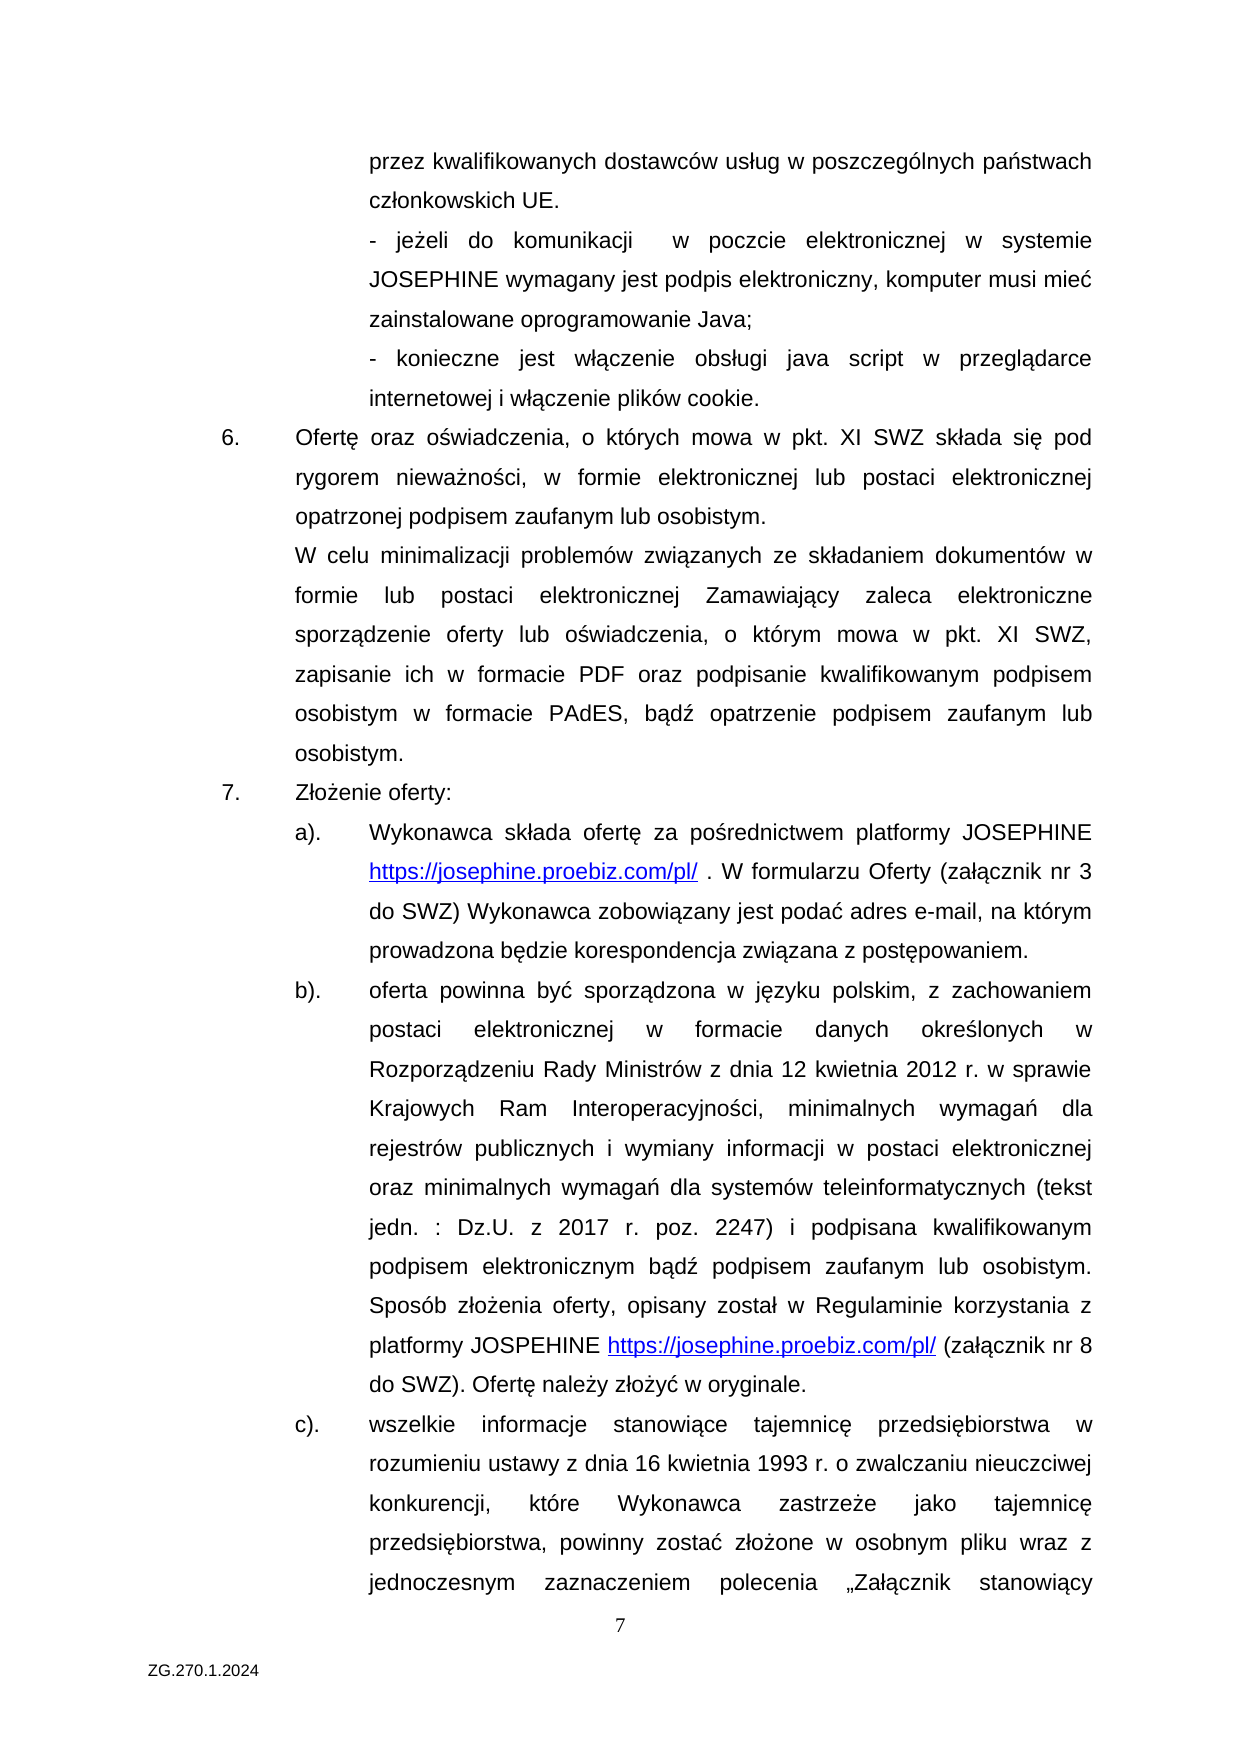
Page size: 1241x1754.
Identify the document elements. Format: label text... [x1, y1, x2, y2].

text - konieczne jest włączenie obsługi java script w przeglądarce internetowej i włączenie plików cookie. [369, 345, 1093, 411]
text b). oferta powinna być sporządzona w języku polskim, z zachowaniem postaci elektronicznej w formacie danych określonych w Rozporządzeniu Rady Ministrów z dnia 12 kwietnia 2012 r. w sprawie Krajowych Ram Interoperacyjności, minimalnych wymagań dla rejestrów publicznych i wymiany informacji w postaci elektronicznej oraz minimalnych wymagań dla systemów teleinformatycznych (tekst jedn. : Dz.U. z 2017 r. poz. 2247) i podpisana kwalifikowanym podpisem elektronicznym bądź podpisem zaufanym lub osobistym. Sposób złożenia oferty, opisany został w Regulaminie korzystania z platformy JOSPEHINE https://josephine.proebiz.com/pl/ (załącznik nr 8 do SWZ). Ofertę należy złożyć w oryginale. [294, 977, 1093, 1398]
text a). Wykonawca składa ofertę za pośrednictwem platformy JOSEPHINE https://josephine.proebiz.com/pl/ . W formularzu Oferty (załącznik nr 3 do SWZ) Wykonawca zobowiązany jest podać adres e-mail, na którym prowadzona będzie korespondencja związana z postępowaniem. [294, 819, 1093, 963]
text 7. Złożenie oferty: [148, 779, 1093, 806]
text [369, 148, 1093, 213]
text W celu minimalizacji problemów związanych ze składaniem dokumentów w formie lub postaci elektronicznej Zamawiający zaleca elektroniczne sporządzenie oferty lub oświadczenia, o którym mowa w pkt. XI SWZ, zapisanie ich w formacie PDF oraz podpisanie kwalifikowanym podpisem osobistym w formacie PAdES, bądź opatrzenie podpisem zaufanym lub osobistym. [294, 542, 1093, 766]
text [294, 1411, 1093, 1595]
text - jeżeli do komunikacji w poczcie elektronicznej w systemie JOSEPHINE wymagany jest podpis elektroniczny, komputer musi mieć zainstalowane oprogramowanie Java; [369, 227, 1093, 332]
text 6. Ofertę oraz oświadczenia, o których mowa w pkt. XI SWZ składa się pod rygorem nieważności, w formie elektronicznej lub postaci elektronicznej opatrzonej podpisem zaufanym lub osobistym. [221, 424, 1093, 529]
